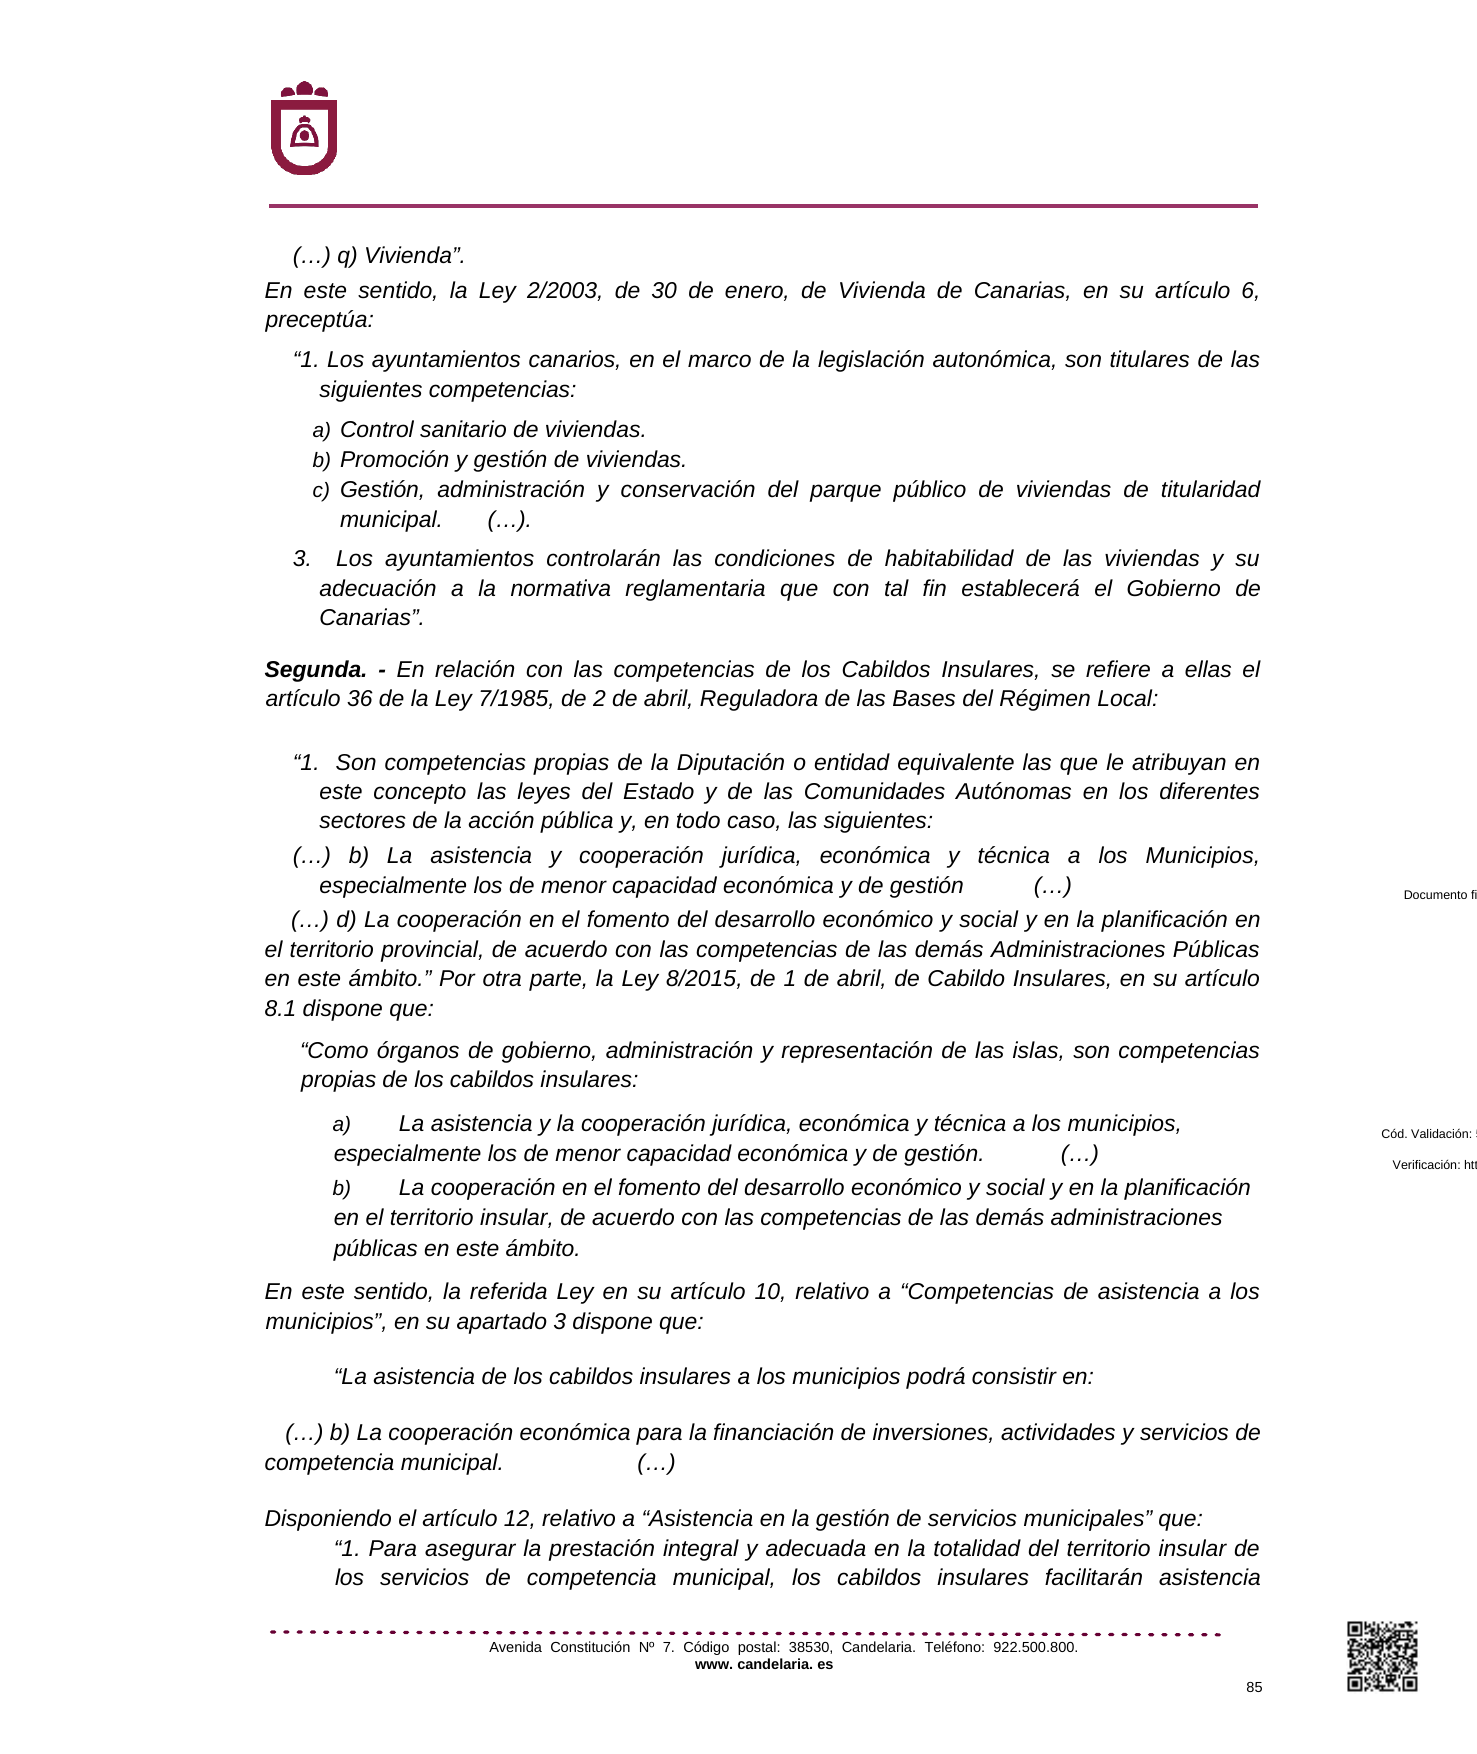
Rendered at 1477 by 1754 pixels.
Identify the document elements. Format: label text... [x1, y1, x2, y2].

picture [271, 81, 337, 175]
text “La asistencia de los cabildos insulares a los municipios podrá consistir en: [334, 1363, 1263, 1389]
text (…) b) La cooperación económica para la financiación de inversiones, actividades y servicios de competencia municipal. (…) [264, 1419, 1263, 1475]
list La asistencia y la cooperación jurídica, económica y técnica a los municipios, especialmente los de menor capacidad económica y de gestión. (…) [332, 1110, 1263, 1166]
text “1. Los ayuntamientos canarios, en el marco de la legislación autonómica, son titulares de las siguientes competencias: [293, 346, 1263, 402]
list La cooperación en el fomento del desarrollo económico y social y en la planificación en el territorio insular, de acuerdo con las competencias de las demás administraciones públicas en este ámbito. [332, 1174, 1263, 1261]
text (…) b) La asistencia y cooperación jurídica, económica y técnica a los Municipios, especialmente los de menor capacidad económica y de gestión (…) [293, 842, 1263, 898]
text (…) d) La cooperación en el fomento del desarrollo económico y social y en la planificación en el territorio provincial, de acuerdo con las competencias de las demás Administraciones Públicas en este ámbito.” Por otra parte, la Ley 8/2015, de 1 de abril, de Cabildo Insulares, en su artículo 8.1 dispone que: [264, 906, 1263, 1021]
text En este sentido, la Ley 2/2003, de 30 de enero, de Vivienda de Canarias, en su artículo 6, preceptúa: [264, 277, 1263, 332]
text “Como órganos de gobierno, administración y representación de las islas, son competencias propias de los cabildos insulares: [300, 1037, 1263, 1092]
text (…) q) Vivienda”. [293, 242, 1263, 268]
text 3. Los ayuntamientos controlarán las condiciones de habitabilidad de las viviendas y su adecuación a la normativa reglamentaria que con tal fin establecerá el Gobierno de Canarias”. [293, 545, 1263, 630]
list Control sanitario de viviendas. [312, 416, 1263, 442]
text Segunda. - En relación con las competencias de los Cabildos Insulares, se refiere a ellas el artículo 36 de la Ley 7/1985, de 2 de abril, Reguladora de las Bases del Régimen Local: [264, 656, 1263, 712]
list Promoción y gestión de viviendas. [312, 446, 1263, 472]
text “1. Son competencias propias de la Diputación o entidad equivalente las que le atribuyan en este concepto las leyes del Estado y de las Comunidades Autónomas en los diferentes sectores de la acción pública y, en todo caso, las siguientes: [293, 748, 1263, 834]
text Disponiendo el artículo 12, relativo a “Asistencia en la gestión de servicios municipales” que: [264, 1505, 1263, 1531]
picture [1346, 1620, 1420, 1694]
list Gestión, administración y conservación del parque público de viviendas de titularidad municipal. (…). [312, 476, 1263, 532]
text En este sentido, la referida Ley en su artículo 10, relativo a “Competencias de asistencia a los municipios”, en su apartado 3 dispone que: [264, 1278, 1263, 1334]
